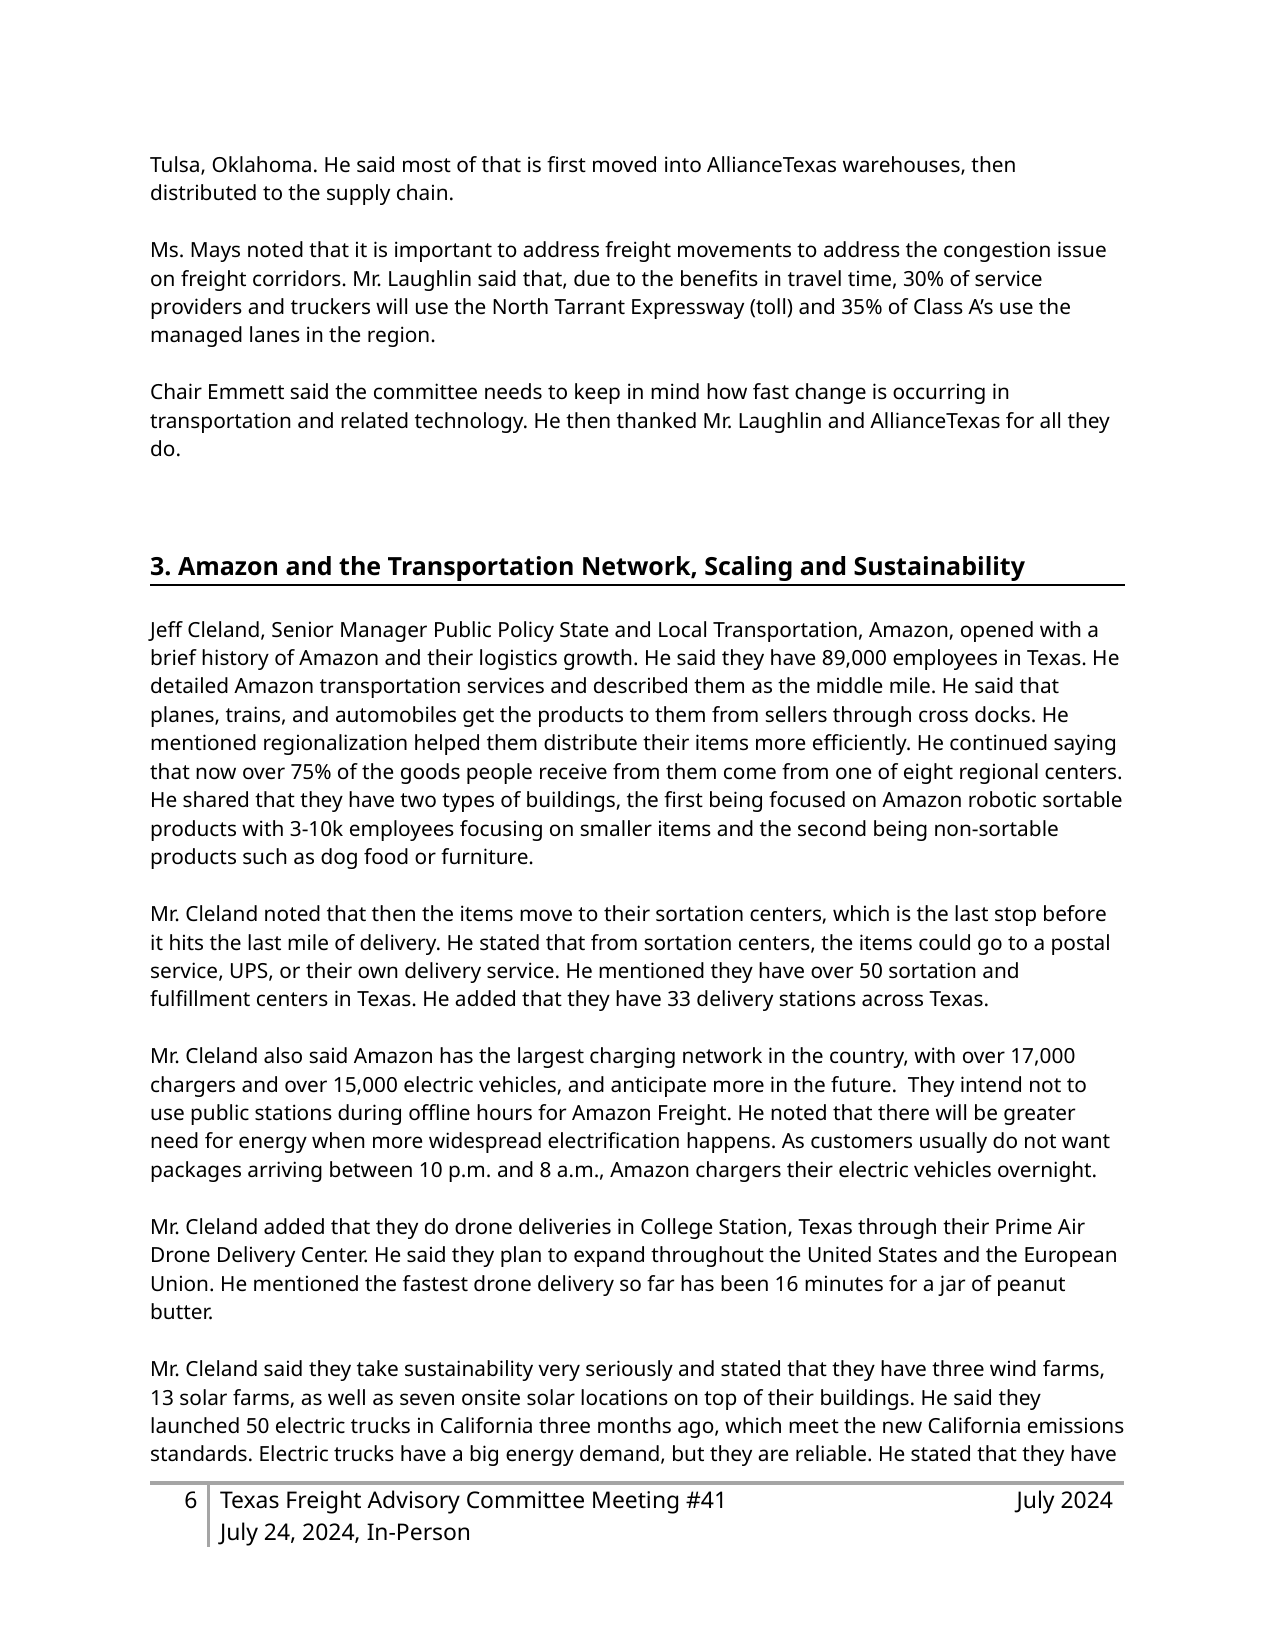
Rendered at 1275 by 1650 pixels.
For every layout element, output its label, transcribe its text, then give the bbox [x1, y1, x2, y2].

text Ms. Mays noted that it is important to address freight movements to address the congestion issue on freight corridors. Mr. Laughlin said that, due to the benefits in travel time, 30% of service providers and truckers will use the North Tarrant Expressway (toll) and 35% of Class A’s use the managed lanes in the region. [150, 235, 1125, 349]
text Chair Emmett said the committee needs to keep in mind how fast change is occurring in transportation and related technology. He then thanked Mr. Laughlin and AllianceTexas for all they do. [150, 377, 1125, 463]
text Mr. Cleland also said Amazon has the largest charging network in the country, with over 17,000 chargers and over 15,000 electric vehicles, and anticipate more in the future. They intend not to use public stations during offline hours for Amazon Freight. He noted that there will be greater need for energy when more widespread electrification happens. As customers usually do not want packages arriving between 10 p.m. and 8 a.m., Amazon chargers their electric vehicles overnight. [150, 1041, 1125, 1183]
text 3. Amazon and the Transportation Network, Scaling and Sustainability [150, 548, 1125, 584]
text Jeff Cleland, Senior Manager Public Policy State and Local Transportation, Amazon, opened with a brief history of Amazon and their logistics growth. He said they have 89,000 employees in Texas. He detailed Amazon transportation services and described them as the middle mile. He said that planes, trains, and automobiles get the products to them from sellers through cross docks. He mentioned regionalization helped them distribute their items more efficiently. He continued saying that now over 75% of the goods people receive from them come from one of eight regional centers. He shared that they have two types of buildings, the first being focused on Amazon robotic sortable products with 3-10k employees focusing on smaller items and the second being non-sortable products such as dog food or furniture. [150, 615, 1125, 871]
text Mr. Cleland noted that then the items move to their sortation centers, which is the last stop before it hits the last mile of delivery. He stated that from sortation centers, the items could go to a postal service, UPS, or their own delivery service. He mentioned they have over 50 sortation and fulfillment centers in Texas. He added that they have 33 delivery stations across Texas. [150, 899, 1125, 1013]
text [150, 150, 1125, 207]
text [150, 1354, 1125, 1468]
text Mr. Cleland added that they do drone deliveries in College Station, Texas through their Prime Air Drone Delivery Center. He said they plan to expand throughout the United States and the European Union. He mentioned the fastest drone delivery so far has been 16 minutes for a jar of peanut butter. [150, 1212, 1125, 1326]
